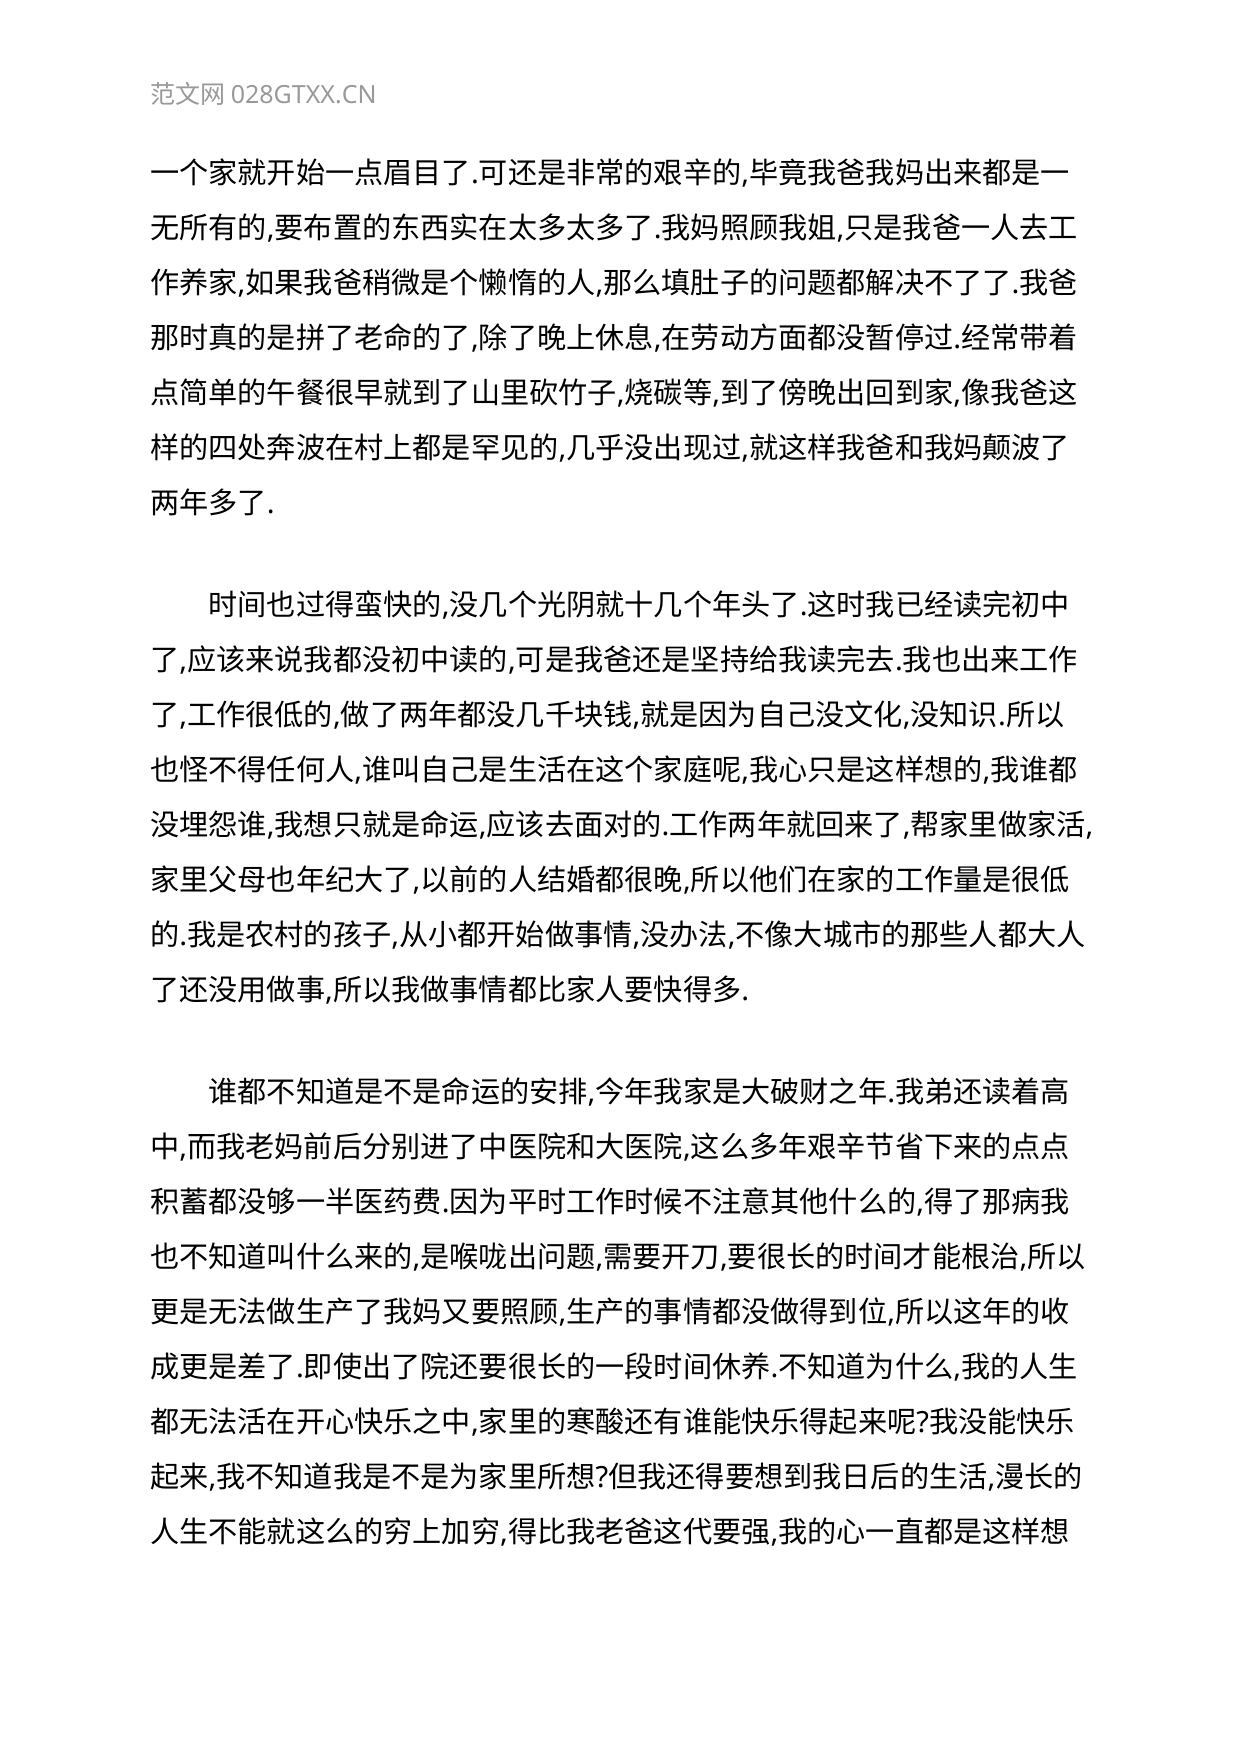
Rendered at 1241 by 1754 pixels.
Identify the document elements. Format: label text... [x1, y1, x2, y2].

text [150, 150, 1090, 522]
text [150, 1069, 1090, 1551]
text 时间也过得蛮快的,没几个光阴就十几个年头了.这时我已经读完初中了,应该来说我都没初中读的,可是我爸还是坚持给我读完去.我也出来工作了,工作很低的,做了两年都没几千块钱,就是因为自己没文化,没知识.所以也怪不得任何人,谁叫自己是生活在这个家庭呢,我心只是这样想的,我谁都没埋怨谁,我想只就是命运,应该去面对的.工作两年就回来了,帮家里做家活,家里父母也年纪大了,以前的人结婚都很晚,所以他们在家的工作量是很低的.我是农村的孩子,从小都开始做事情,没办法,不像大城市的那些人都大人了还没用做事,所以我做事情都比家人要快得多. [150, 582, 1090, 1009]
